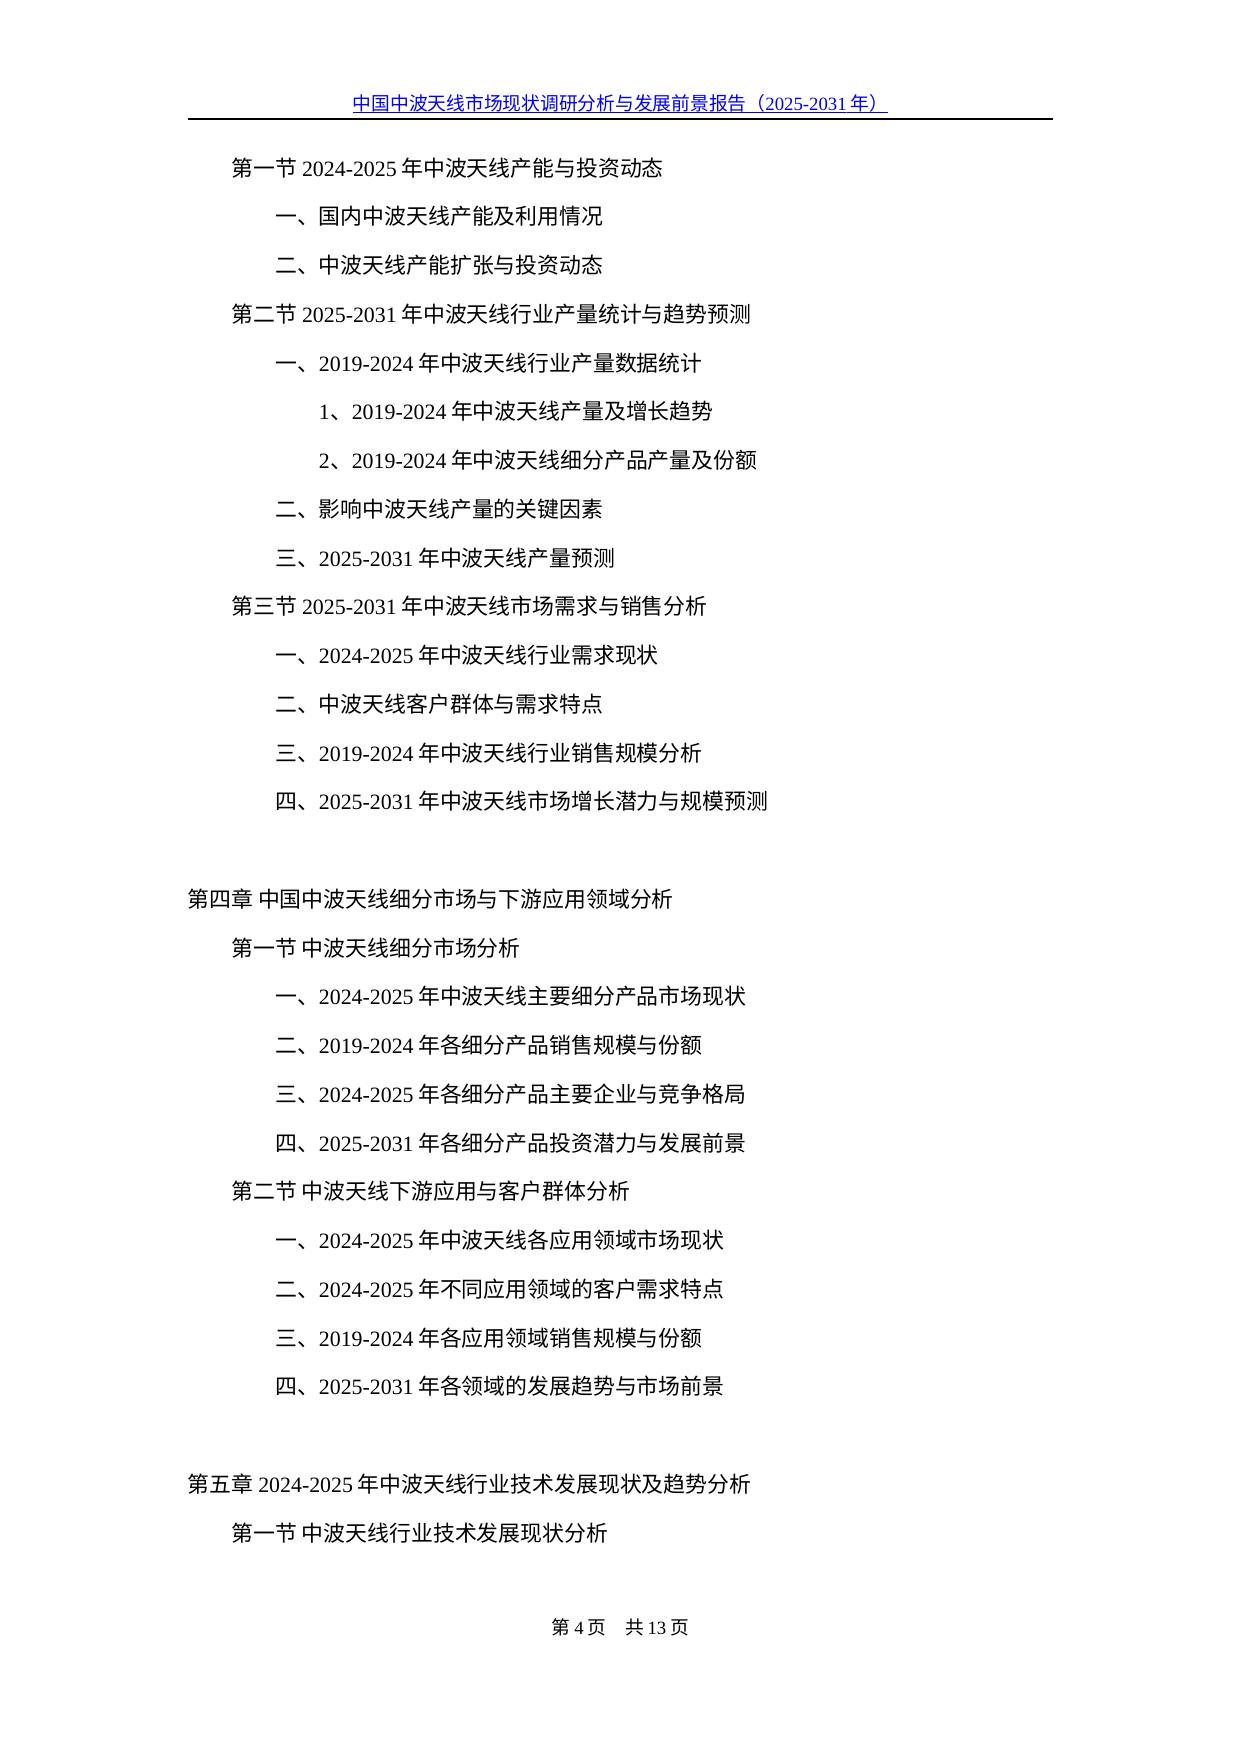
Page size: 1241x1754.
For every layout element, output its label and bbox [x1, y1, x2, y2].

text [187, 150, 1053, 1548]
